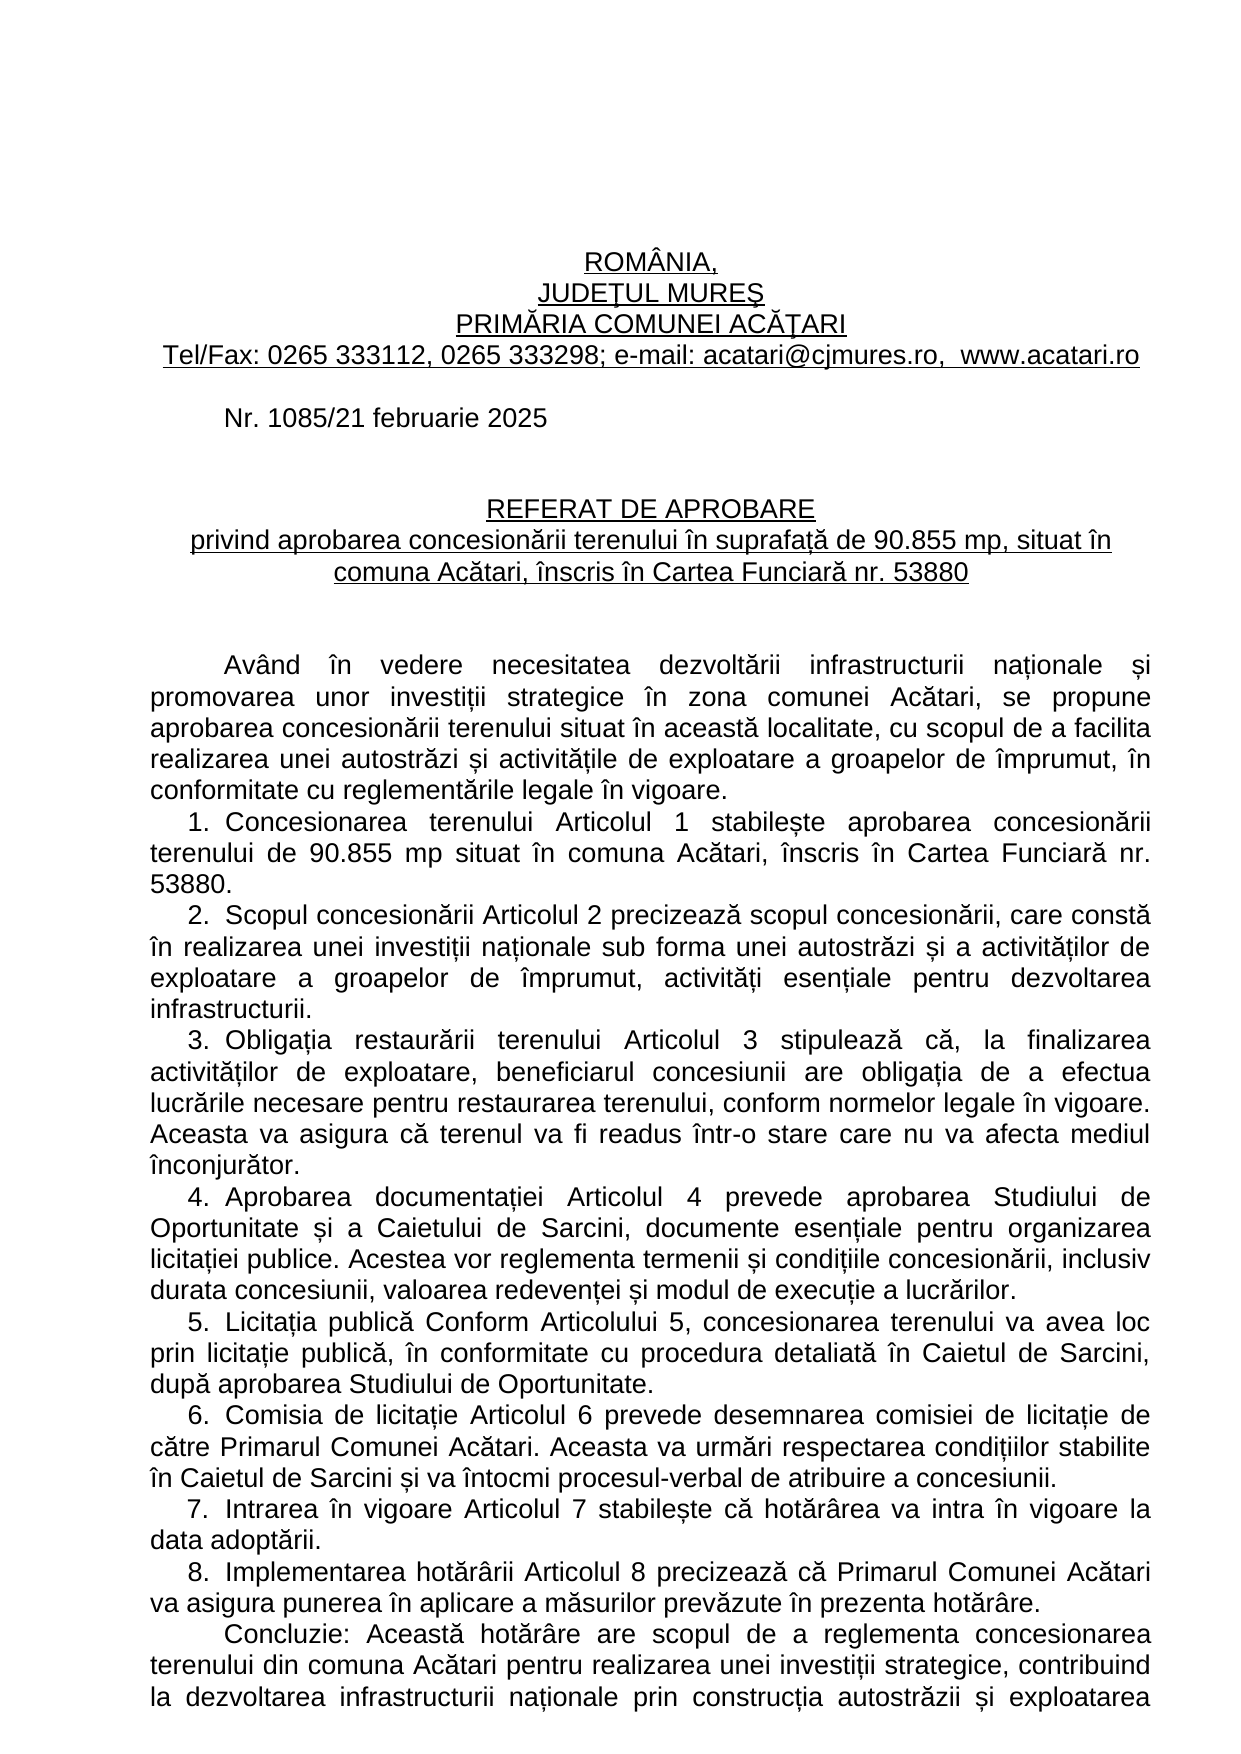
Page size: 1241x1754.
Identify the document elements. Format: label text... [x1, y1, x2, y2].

text Având în vedere necesitatea dezvoltării infrastructurii naționale și promovarea unor investiții strategice în zona comunei Acătari, se propune aprobarea concesionării terenului situat în această localitate, cu scopul de a facilita realizarea unei autostrăzi și activitățile de exploatare a groapelor de împrumut, în conformitate cu reglementările legale în vigoare. [150, 649, 1152, 806]
list Implementarea hotărârii Articolul 8 precizează că Primarul Comunei Acătari va asigura punerea în aplicare a măsurilor prevăzute în prezenta hotărâre. [150, 1556, 1152, 1618]
list Concesionarea terenului Articolul 1 stabilește aprobarea concesionării terenului de 90.855 mp situat în comuna Acătari, înscris în Cartea Funciară nr. 53880. [150, 806, 1152, 899]
text privind aprobarea concesionării terenului în suprafață de 90.855 mp, situat în comuna Acătari, înscris în Cartea Funciară nr. 53880 [150, 524, 1152, 587]
list Aprobarea documentației Articolul 4 prevede aprobarea Studiului de Oportunitate și a Caietului de Sarcini, documente esențiale pentru organizarea licitației publice. Acestea vor reglementa termenii și condițiile concesionării, inclusiv durata concesiunii, valoarea redevenței și modul de execuție a lucrărilor. [150, 1181, 1152, 1306]
list Comisia de licitație Articolul 6 prevede desemnarea comisiei de licitație de către Primarul Comunei Acătari. Aceasta va urmări respectarea condițiilor stabilite în Caietul de Sarcini și va întocmi procesul-verbal de atribuire a concesiunii. [150, 1399, 1152, 1493]
list Licitația publică Conform Articolului 5, concesionarea terenului va avea loc prin licitație publică, în conformitate cu procedura detaliată în Caietul de Sarcini, după aprobarea Studiului de Oportunitate. [150, 1306, 1152, 1399]
text PRIMĂRIA COMUNEI ACĂŢARI [150, 308, 1152, 339]
list Obligația restaurării terenului Articolul 3 stipulează că, la finalizarea activităților de exploatare, beneficiarul concesiunii are obligația de a efectua lucrările necesare pentru restaurarea terenului, conform normelor legale în vigoare. Aceasta va asigura că terenul va fi readus într-o stare care nu va afecta mediul înconjurător. [150, 1024, 1152, 1181]
text REFERAT DE APROBARE [150, 493, 1152, 524]
text Nr. 1085/21 februarie 2025 [150, 402, 1152, 433]
list Scopul concesionării Articolul 2 precizează scopul concesionării, care constă în realizarea unei investiții naționale sub forma unei autostrăzi și a activităților de exploatare a groapelor de împrumut, activități esențiale pentru dezvoltarea infrastructurii. [150, 899, 1152, 1024]
text JUDEŢUL MUREŞ [150, 277, 1152, 308]
text ROMÂNIA, [150, 246, 1152, 277]
list Intrarea în vigoare Articolul 7 stabilește că hotărârea va intra în vigoare la data adoptării. [150, 1493, 1152, 1556]
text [150, 1618, 1152, 1712]
text Tel/Fax: 0265 333112, 0265 333298; e-mail: acatari@cjmures.ro, www.acatari.ro [150, 339, 1152, 371]
